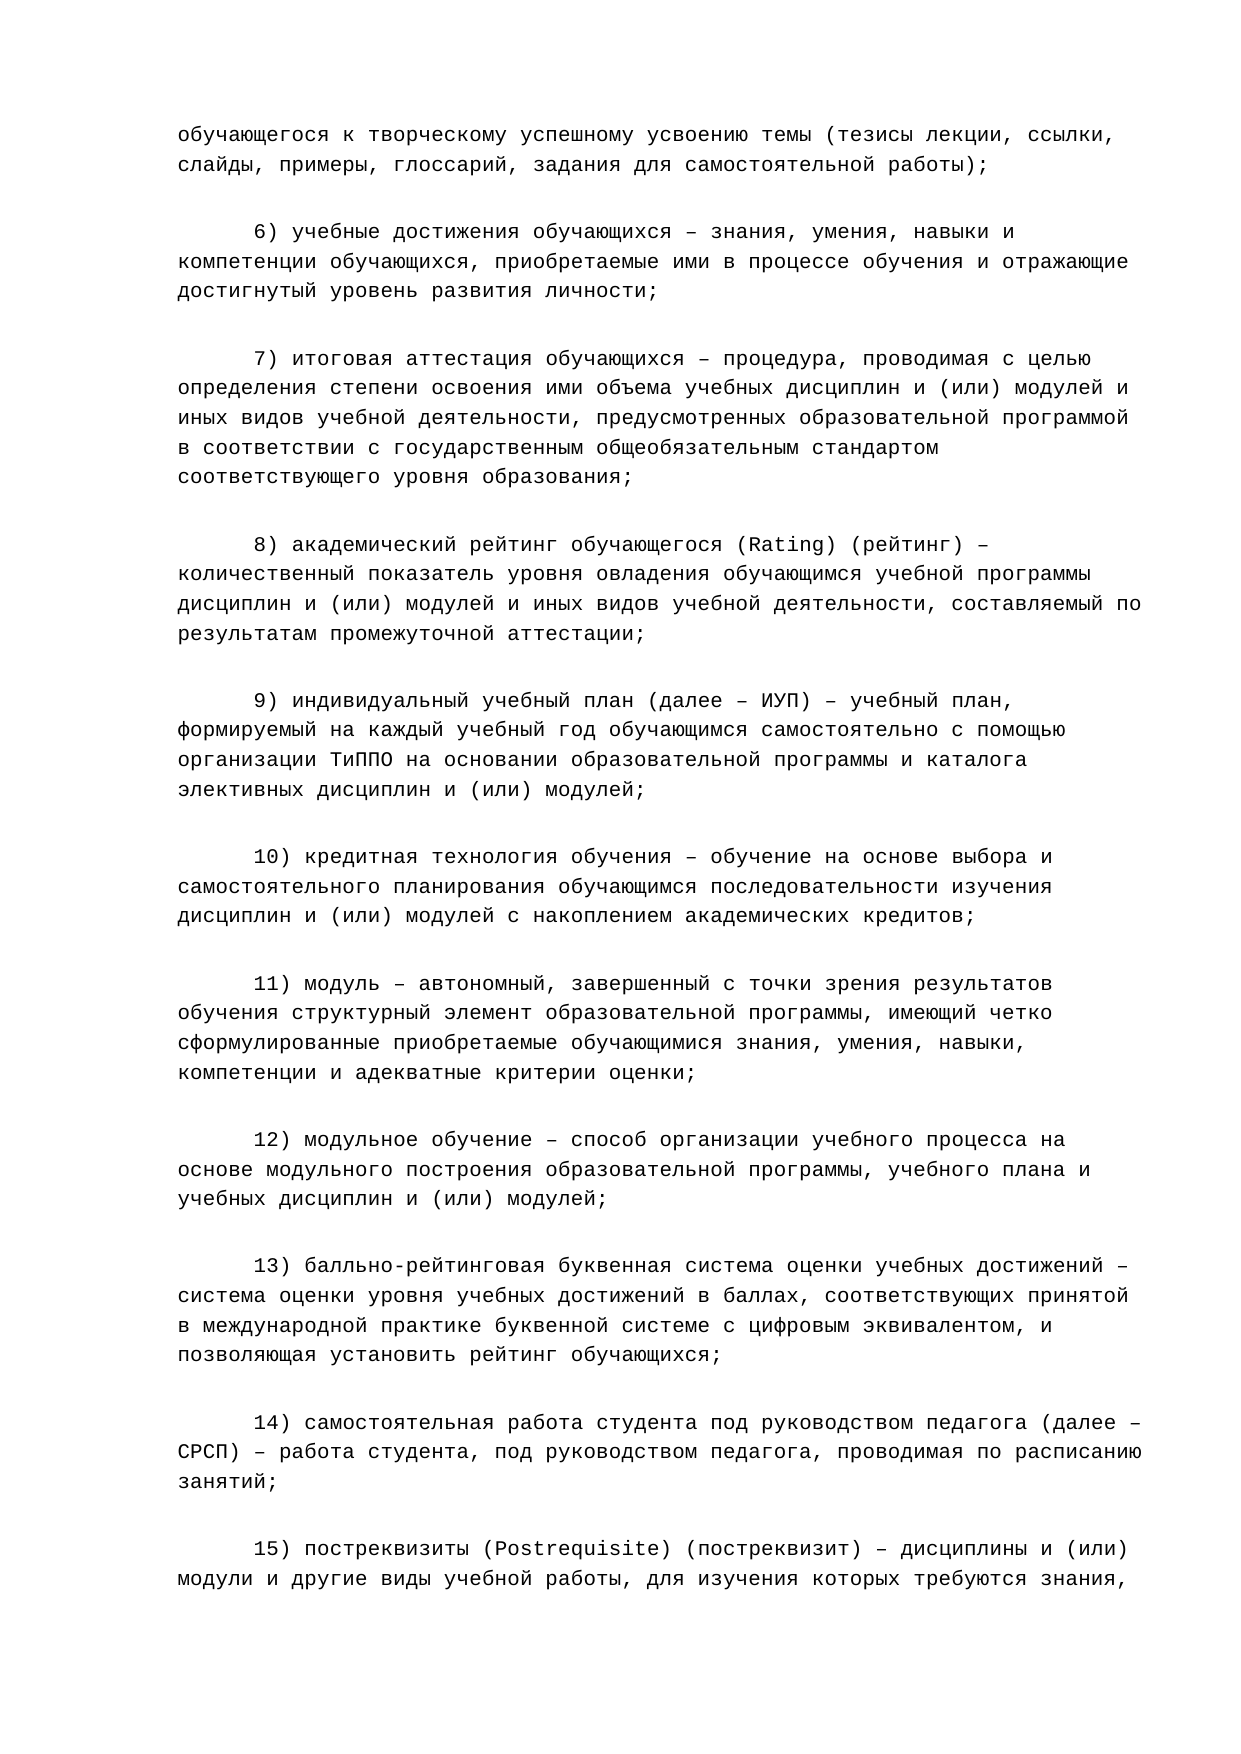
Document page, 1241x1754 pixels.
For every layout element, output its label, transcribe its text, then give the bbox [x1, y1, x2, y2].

text 12) модульное обучение – способ организации учебного процесса на основе модульного построения образовательной программы, учебного плана и учебных дисциплин и (или) модулей; [177, 1123, 1152, 1212]
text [177, 118, 1152, 177]
text 6) учебные достижения обучающихся – знания, умения, навыки и компетенции обучающихся, приобретаемые ими в процессе обучения и отражающие достигнутый уровень развития личности; [177, 215, 1152, 304]
text 9) индивидуальный учебный план (далее – ИУП) – учебный план, формируемый на каждый учебный год обучающимся самостоятельно с помощью организации ТиППО на основании образовательной программы и каталога элективных дисциплин и (или) модулей; [177, 684, 1152, 802]
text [177, 1532, 1152, 1592]
text 7) итоговая аттестация обучающихся – процедура, проводимая с целью определения степени освоения ими объема учебных дисциплин и (или) модулей и иных видов учебной деятельности, предусмотренных образовательной программой в соответствии с государственным общеобязательным стандартом соответствующего уровня образования; [177, 342, 1152, 490]
text 14) самостоятельная работа студента под руководством педагога (далее – СРСП) – работа студента, под руководством педагога, проводимая по расписанию занятий; [177, 1406, 1152, 1495]
text 11) модуль – автономный, завершенный с точки зрения результатов обучения структурный элемент образовательной программы, имеющий четко сформулированные приобретаемые обучающимися знания, умения, навыки, компетенции и адекватные критерии оценки; [177, 967, 1152, 1085]
text 8) академический рейтинг обучающегося (Rating) (рейтинг) – количественный показатель уровня овладения обучающимся учебной программы дисциплин и (или) модулей и иных видов учебной деятельности, составляемый по результатам промежуточной аттестации; [177, 527, 1152, 646]
text 10) кредитная технология обучения – обучение на основе выбора и самостоятельного планирования обучающимся последовательности изучения дисциплин и (или) модулей с накоплением академических кредитов; [177, 840, 1152, 929]
text 13) балльно-рейтинговая буквенная система оценки учебных достижений – система оценки уровня учебных достижений в баллах, соответствующих принятой в международной практике буквенной системе с цифровым эквивалентом, и позволяющая установить рейтинг обучающихся; [177, 1249, 1152, 1368]
